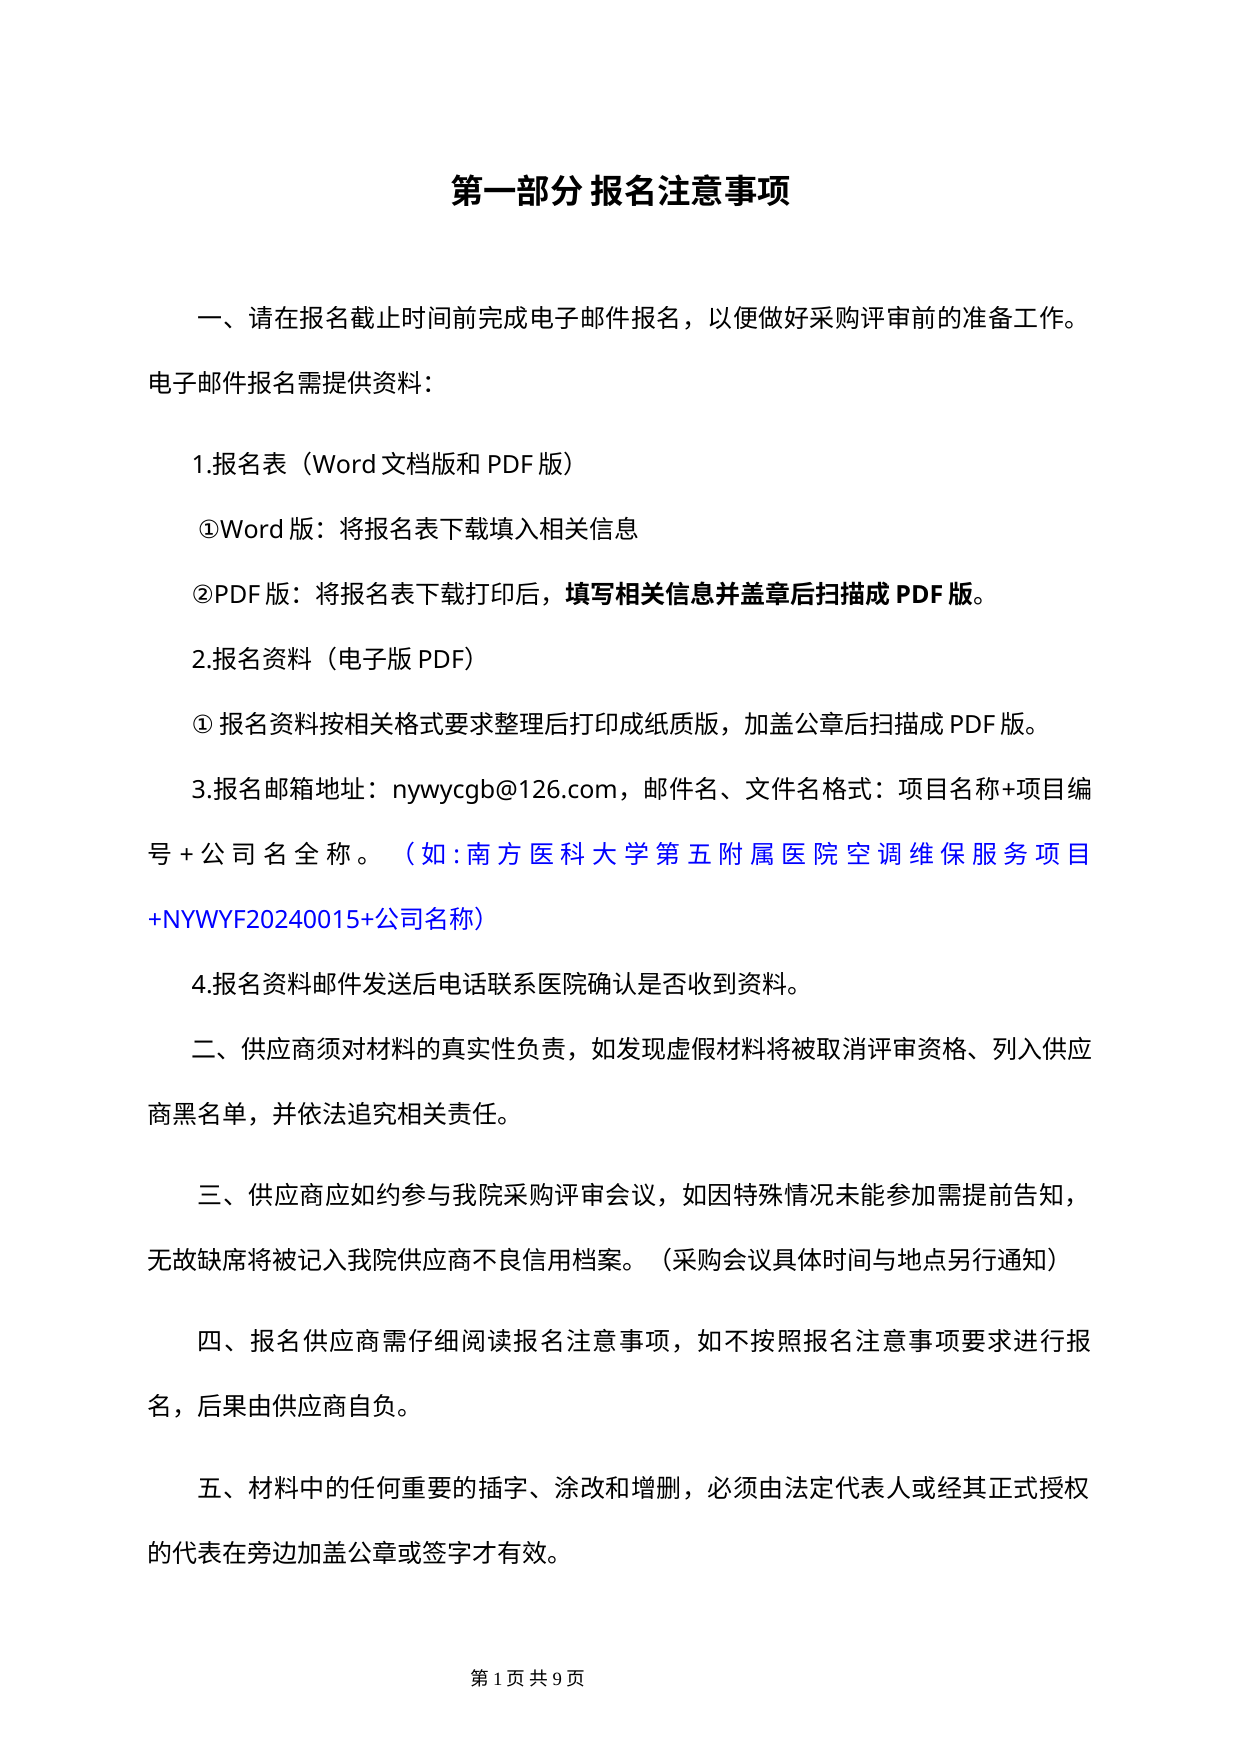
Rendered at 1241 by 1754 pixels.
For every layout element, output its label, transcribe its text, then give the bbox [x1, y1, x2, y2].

text 一、请在报名截止时间前完成电子邮件报名，以便做好采购评审前的准备工作。电子邮件报名需提供资料： [148, 284, 1092, 414]
text 五、材料中的任何重要的插字、涂改和增删，必须由法定代表人或经其正式授权的代表在旁边加盖公章或签字才有效。 [148, 1454, 1092, 1584]
text 4.报名资料邮件发送后电话联系医院确认是否收到资料。 [148, 950, 1092, 1015]
text 1.报名表（Word文档版和PDF版） [148, 430, 1092, 495]
text ①报名资料按相关格式要求整理后打印成纸质版，加盖公章后扫描成PDF版。 [148, 690, 1092, 755]
text ①Word版：将报名表下载填入相关信息 [148, 495, 1092, 560]
text 四、报名供应商需仔细阅读报名注意事项，如不按照报名注意事项要求进行报名，后果由供应商自负。 [148, 1307, 1092, 1437]
text 2.报名资料（电子版PDF） [148, 625, 1092, 690]
text 三、供应商应如约参与我院采购评审会议，如因特殊情况未能参加需提前告知，无故缺席将被记入我院供应商不良信用档案。（采购会议具体时间与地点另行通知） [148, 1161, 1092, 1291]
text ②PDF版：将报名表下载打印后，填写相关信息并盖章后扫描成PDF版。 [148, 560, 1092, 625]
text 二、供应商须对材料的真实性负责，如发现虚假材料将被取消评审资格、列入供应商黑名单，并依法追究相关责任。 [148, 1015, 1092, 1145]
subtitle 第一部分 报名注意事项 [148, 157, 1092, 222]
text 3.报名邮箱地址：nywycgb@126.com，邮件名、文件名格式：项目名称+项目编号+公司名全称。（如:南方医科大学第五附属医院空调维保服务项目+NYWYF20240015+公司名称） [148, 755, 1092, 950]
